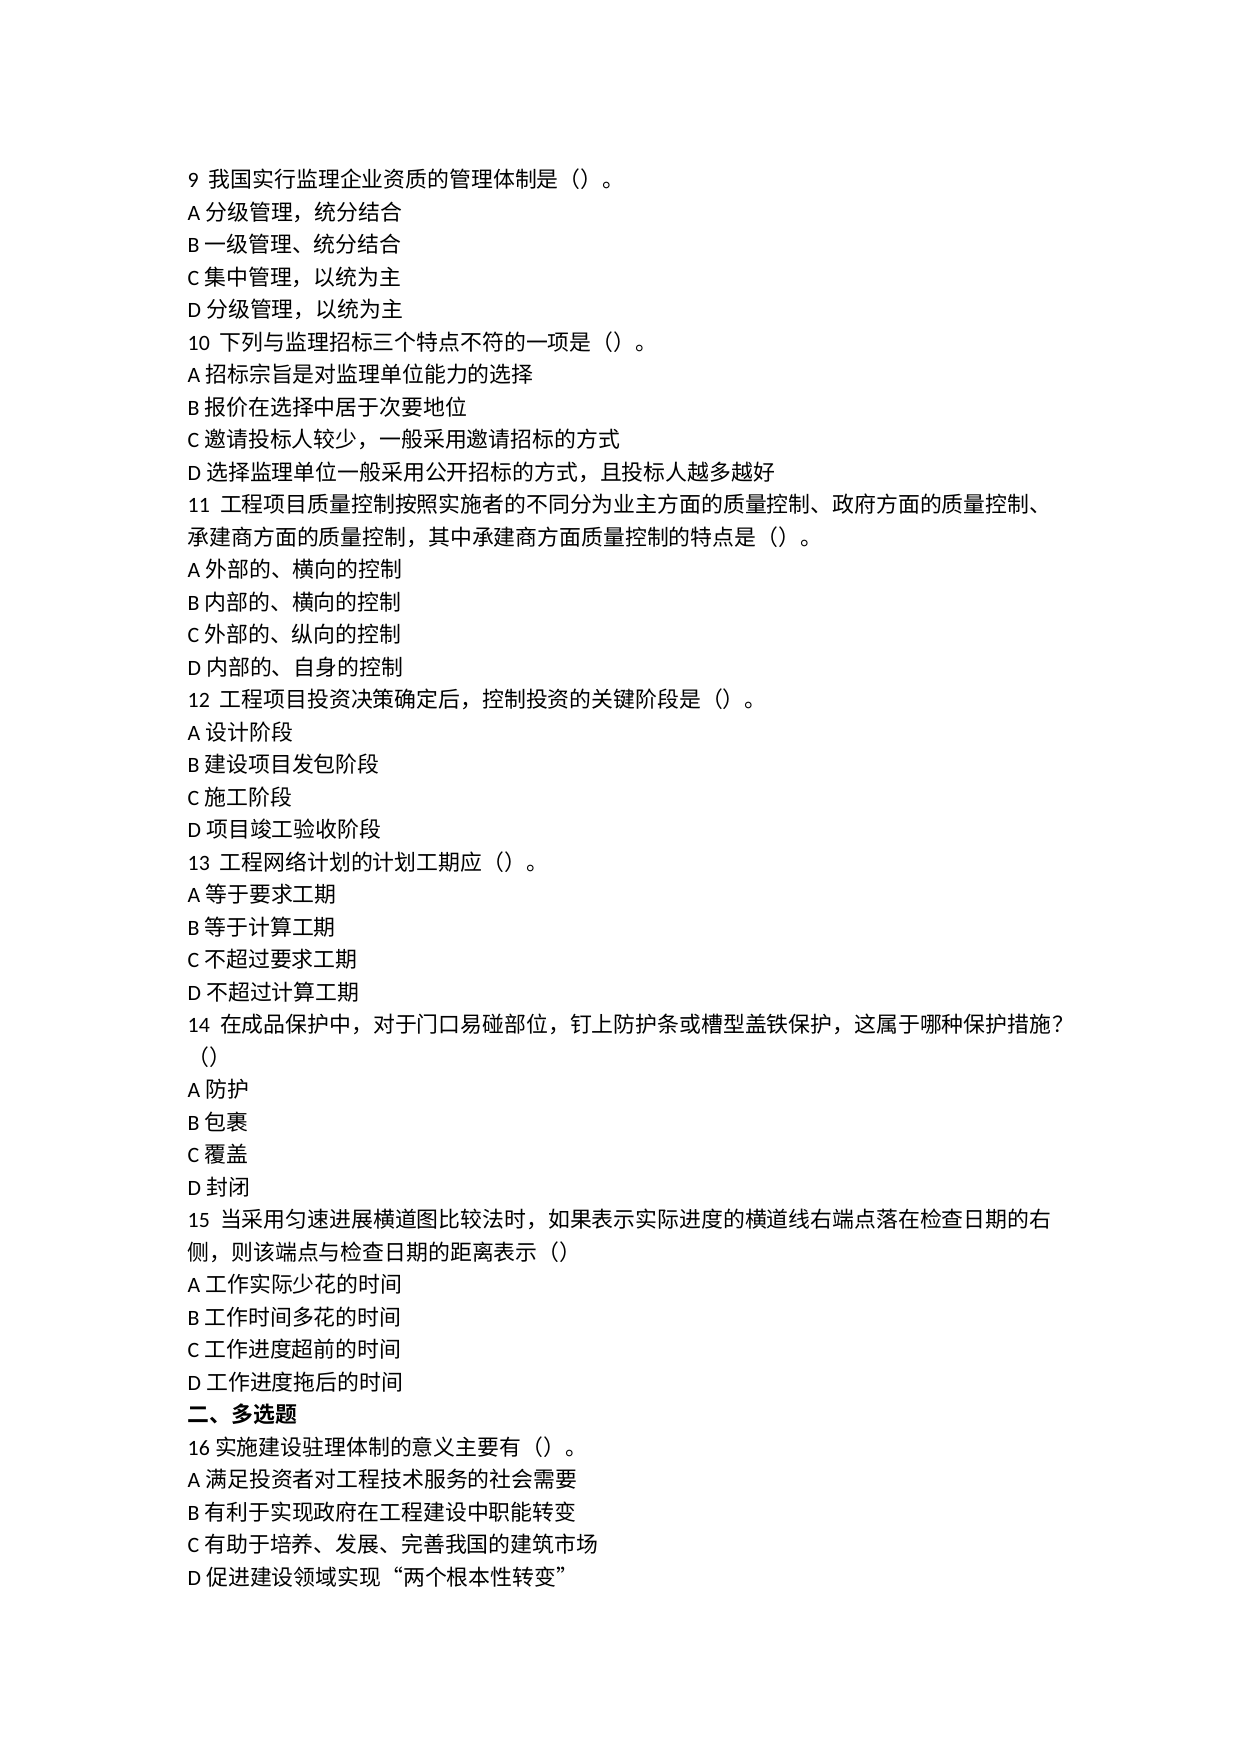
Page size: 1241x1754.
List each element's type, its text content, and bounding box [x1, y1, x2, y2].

text B 工作时间多花的时间 [187, 1299, 1053, 1332]
text 15 当采用匀速进展横道图比较法时，如果表示实际进度的横道线右端点落在检查日期的右侧，则该端点与检查日期的距离表示（） [187, 1202, 1053, 1267]
text 11 工程项目质量控制按照实施者的不同分为业主方面的质量控制、政府方面的质量控制、承建商方面的质量控制，其中承建商方面质量控制的特点是（）。 [187, 487, 1053, 552]
text A 满足投资者对工程技术服务的社会需要 [187, 1462, 1053, 1494]
text C 有助于培养、发展、完善我国的建筑市场 [187, 1527, 1053, 1559]
text 9 我国实行监理企业资质的管理体制是（）。 [187, 162, 1053, 194]
text A 分级管理，统分结合 [187, 194, 1053, 227]
text B 内部的、横向的控制 [187, 584, 1053, 617]
text 14 在成品保护中，对于门口易碰部位，钉上防护条或槽型盖铁保护，这属于哪种保护措施？（） [187, 1007, 1053, 1072]
text B 有利于实现政府在工程建设中职能转变 [187, 1494, 1053, 1527]
text D 分级管理，以统为主 [187, 292, 1053, 324]
text C 工作进度超前的时间 [187, 1332, 1053, 1364]
text 16 实施建设驻理体制的意义主要有（）。 [187, 1429, 1053, 1462]
text D 选择监理单位一般采用公开招标的方式，且投标人越多越好 [187, 454, 1053, 487]
text D 促进建设领域实现“两个根本性转变” [187, 1559, 1053, 1592]
text D 工作进度拖后的时间 [187, 1364, 1053, 1397]
text A 外部的、横向的控制 [187, 552, 1053, 584]
text C 覆盖 [187, 1137, 1053, 1169]
text A 等于要求工期 [187, 877, 1053, 909]
text B 报价在选择中居于次要地位 [187, 389, 1053, 422]
text B 包裹 [187, 1104, 1053, 1137]
text 二、多选题 [187, 1397, 1053, 1429]
text A 工作实际少花的时间 [187, 1267, 1053, 1299]
text 13 工程网络计划的计划工期应（）。 [187, 844, 1053, 877]
text D 不超过计算工期 [187, 974, 1053, 1007]
text C 集中管理，以统为主 [187, 259, 1053, 292]
text D 封闭 [187, 1169, 1053, 1202]
text 12 工程项目投资决策确定后，控制投资的关键阶段是（）。 [187, 682, 1053, 714]
text B 等于计算工期 [187, 909, 1053, 942]
text C 邀请投标人较少，一般采用邀请招标的方式 [187, 422, 1053, 454]
text D 项目竣工验收阶段 [187, 812, 1053, 844]
text C 外部的、纵向的控制 [187, 617, 1053, 649]
text B 建设项目发包阶段 [187, 747, 1053, 779]
text C 施工阶段 [187, 779, 1053, 812]
text D 内部的、自身的控制 [187, 649, 1053, 682]
text A 设计阶段 [187, 714, 1053, 747]
text B 一级管理、统分结合 [187, 227, 1053, 259]
text 10 下列与监理招标三个特点不符的一项是（）。 [187, 324, 1053, 357]
text C 不超过要求工期 [187, 942, 1053, 974]
text A 招标宗旨是对监理单位能力的选择 [187, 357, 1053, 389]
text A 防护 [187, 1072, 1053, 1104]
